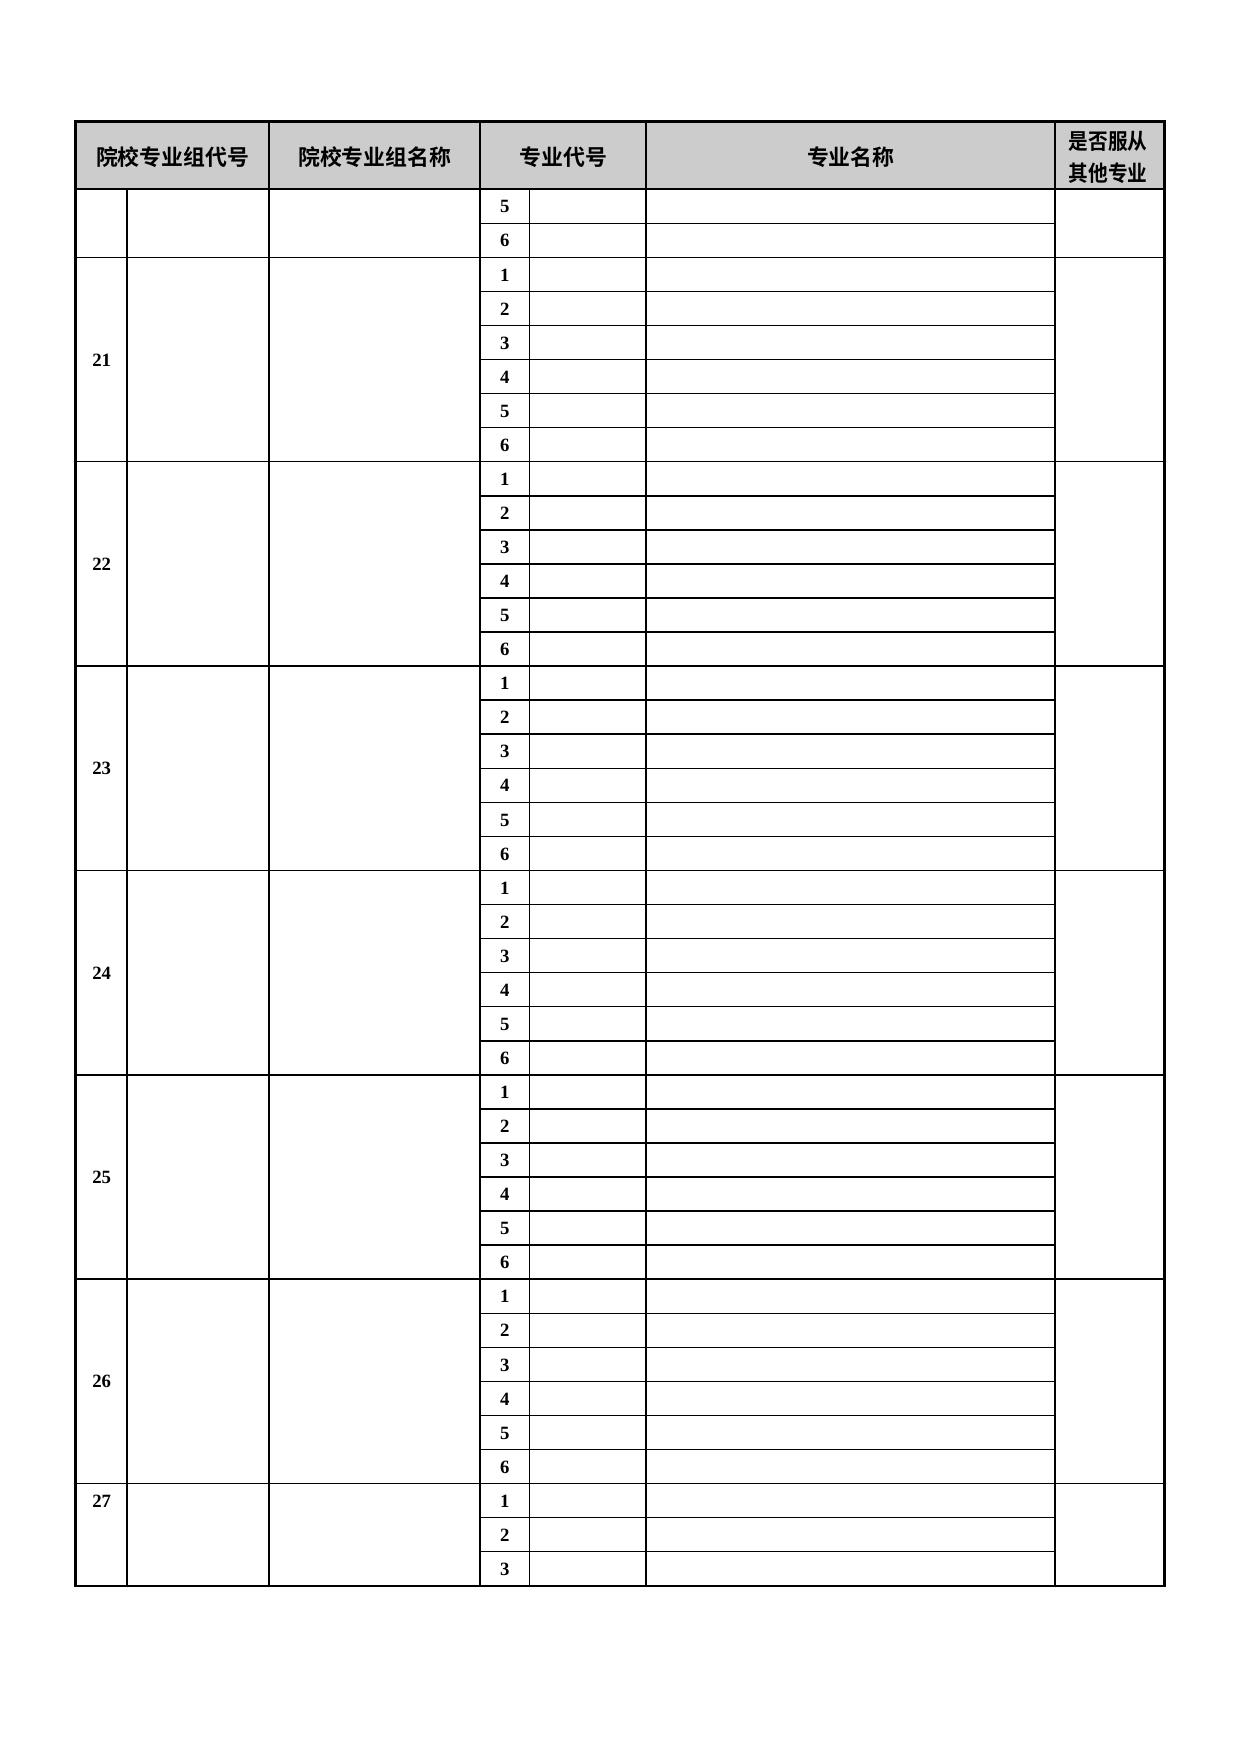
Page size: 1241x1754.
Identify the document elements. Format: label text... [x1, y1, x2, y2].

table_cell [647, 224, 1054, 256]
table_cell [530, 633, 645, 665]
table_cell [270, 871, 479, 1074]
table_cell [647, 803, 1054, 836]
table_cell [530, 394, 645, 427]
table_cell 2 [481, 1110, 529, 1142]
table_cell 6 [481, 1246, 529, 1278]
table_cell 5 [481, 1212, 529, 1244]
table_cell 3 [481, 326, 529, 359]
table_cell [647, 905, 1054, 938]
table_cell [530, 769, 645, 801]
table_cell [128, 667, 268, 869]
table_cell [647, 428, 1054, 461]
table_cell 1 [481, 1280, 529, 1312]
table_cell [647, 1246, 1054, 1278]
table_cell [530, 1552, 645, 1585]
table_cell 5 [481, 599, 529, 631]
table_cell [270, 1484, 479, 1585]
table_cell [647, 190, 1054, 222]
table_cell 24 [77, 871, 126, 1074]
table_cell 2 [481, 1518, 529, 1551]
table_cell [270, 1280, 479, 1483]
table_cell [530, 1178, 645, 1210]
table_cell 6 [481, 428, 529, 461]
table_cell 3 [481, 1348, 529, 1381]
table_cell [270, 667, 479, 869]
table_cell [1056, 871, 1163, 1074]
table_cell 3 [481, 531, 529, 563]
table_cell [530, 1246, 645, 1278]
table_cell [647, 871, 1054, 904]
table_cell [530, 190, 645, 222]
table_cell [530, 735, 645, 767]
table_cell [530, 837, 645, 869]
table_cell [530, 1007, 645, 1040]
table_cell [128, 1484, 268, 1585]
table_header 院校专业组代号 [77, 123, 268, 188]
table_header 是否服从 其他专业 [1056, 123, 1163, 188]
table_cell [1056, 258, 1163, 461]
table_cell [530, 599, 645, 631]
table_cell [530, 905, 645, 938]
table_cell 6 [481, 633, 529, 665]
table_cell [128, 258, 268, 461]
table_cell 2 [481, 1314, 529, 1346]
table_cell 6 [481, 224, 529, 256]
table_cell [1056, 1484, 1163, 1585]
table_cell [647, 1552, 1054, 1585]
table_cell [530, 1484, 645, 1517]
table_cell [270, 1076, 479, 1278]
table_cell 4 [481, 360, 529, 393]
table_cell [647, 1178, 1054, 1210]
table_cell 1 [481, 667, 529, 699]
table_cell 21 [77, 258, 126, 461]
table_cell [647, 1212, 1054, 1244]
table_cell [647, 360, 1054, 393]
table_cell [647, 973, 1054, 1006]
table_cell 5 [481, 190, 529, 222]
table_cell [530, 1382, 645, 1414]
table_cell [530, 939, 645, 972]
table_cell [530, 1314, 645, 1346]
table_cell [270, 258, 479, 461]
table_header 专业名称 [647, 123, 1054, 188]
table_cell 4 [481, 1382, 529, 1414]
table_cell [530, 428, 645, 461]
table_cell 1 [481, 1484, 529, 1517]
table_cell [647, 1144, 1054, 1176]
table_cell 6 [481, 1042, 529, 1074]
table_cell 4 [481, 565, 529, 597]
table_cell [530, 1212, 645, 1244]
table_cell [647, 599, 1054, 631]
table_cell [530, 326, 645, 359]
table_cell [647, 462, 1054, 495]
table_cell [647, 1518, 1054, 1551]
table_cell [647, 701, 1054, 733]
table_cell [530, 973, 645, 1006]
table_cell [647, 667, 1054, 699]
table_cell 25 [77, 1076, 126, 1278]
table_cell 27 [77, 1484, 126, 1585]
table_header 专业代号 [481, 123, 645, 188]
table_cell [1056, 1280, 1163, 1483]
table_cell [647, 1007, 1054, 1040]
table_cell [530, 1416, 645, 1449]
table_cell [647, 633, 1054, 665]
table_cell [647, 531, 1054, 563]
table_cell [647, 1110, 1054, 1142]
table_cell 1 [481, 258, 529, 291]
table_cell 23 [77, 667, 126, 869]
table_cell [647, 1314, 1054, 1346]
table_cell [530, 497, 645, 529]
table_cell 4 [481, 1178, 529, 1210]
table_cell 5 [481, 394, 529, 427]
table_cell 26 [77, 1280, 126, 1483]
table_header 院校专业组名称 [270, 123, 479, 188]
table_cell 2 [481, 497, 529, 529]
table_cell [530, 1518, 645, 1551]
table_cell [647, 1484, 1054, 1517]
table_cell [530, 667, 645, 699]
table_cell [530, 224, 645, 256]
table_cell [530, 360, 645, 393]
table_cell 2 [481, 905, 529, 938]
table_cell [647, 1348, 1054, 1381]
table_cell [647, 565, 1054, 597]
table_cell 2 [481, 701, 529, 733]
table_cell 5 [481, 803, 529, 836]
table_cell [1056, 1076, 1163, 1278]
table_cell [530, 462, 645, 495]
table_cell [530, 803, 645, 836]
table_cell [1056, 667, 1163, 869]
table_cell 1 [481, 1076, 529, 1108]
table_cell [530, 871, 645, 904]
table_cell [270, 462, 479, 665]
table_cell 1 [481, 462, 529, 495]
table_cell [647, 1450, 1054, 1483]
table_cell 3 [481, 1144, 529, 1176]
table_cell 5 [481, 1007, 529, 1040]
table_cell 22 [77, 462, 126, 665]
table_cell [647, 497, 1054, 529]
table_cell [647, 1042, 1054, 1074]
table_cell [530, 531, 645, 563]
table_cell [647, 939, 1054, 972]
table_cell [128, 1076, 268, 1278]
table_cell [128, 462, 268, 665]
table_cell 6 [481, 837, 529, 869]
table_cell [647, 1416, 1054, 1449]
table_cell 3 [481, 1552, 529, 1585]
table_cell 4 [481, 769, 529, 801]
table_cell [647, 1076, 1054, 1108]
table_cell 3 [481, 735, 529, 767]
table_cell [530, 1042, 645, 1074]
table_cell [647, 1280, 1054, 1312]
table_cell [647, 326, 1054, 359]
table_cell 2 [481, 292, 529, 324]
table_cell 6 [481, 1450, 529, 1483]
table_cell [530, 1348, 645, 1381]
table_cell 5 [481, 1416, 529, 1449]
table_cell [647, 394, 1054, 427]
table_cell [530, 258, 645, 291]
table_cell [530, 1280, 645, 1312]
table_cell [647, 1382, 1054, 1414]
table_cell [530, 701, 645, 733]
table_cell 1 [481, 871, 529, 904]
table_cell [530, 1076, 645, 1108]
table_cell 4 [481, 973, 529, 1006]
table_cell [530, 1450, 645, 1483]
table_cell [1056, 462, 1163, 665]
table_cell [128, 871, 268, 1074]
table_cell [530, 565, 645, 597]
table_cell [530, 1144, 645, 1176]
table_cell [128, 1280, 268, 1483]
table_cell [647, 292, 1054, 324]
table_cell [647, 837, 1054, 869]
table_cell 3 [481, 939, 529, 972]
table_cell [530, 292, 645, 324]
table_cell [647, 769, 1054, 801]
table_cell [647, 735, 1054, 767]
table_cell [647, 258, 1054, 291]
table_cell [530, 1110, 645, 1142]
